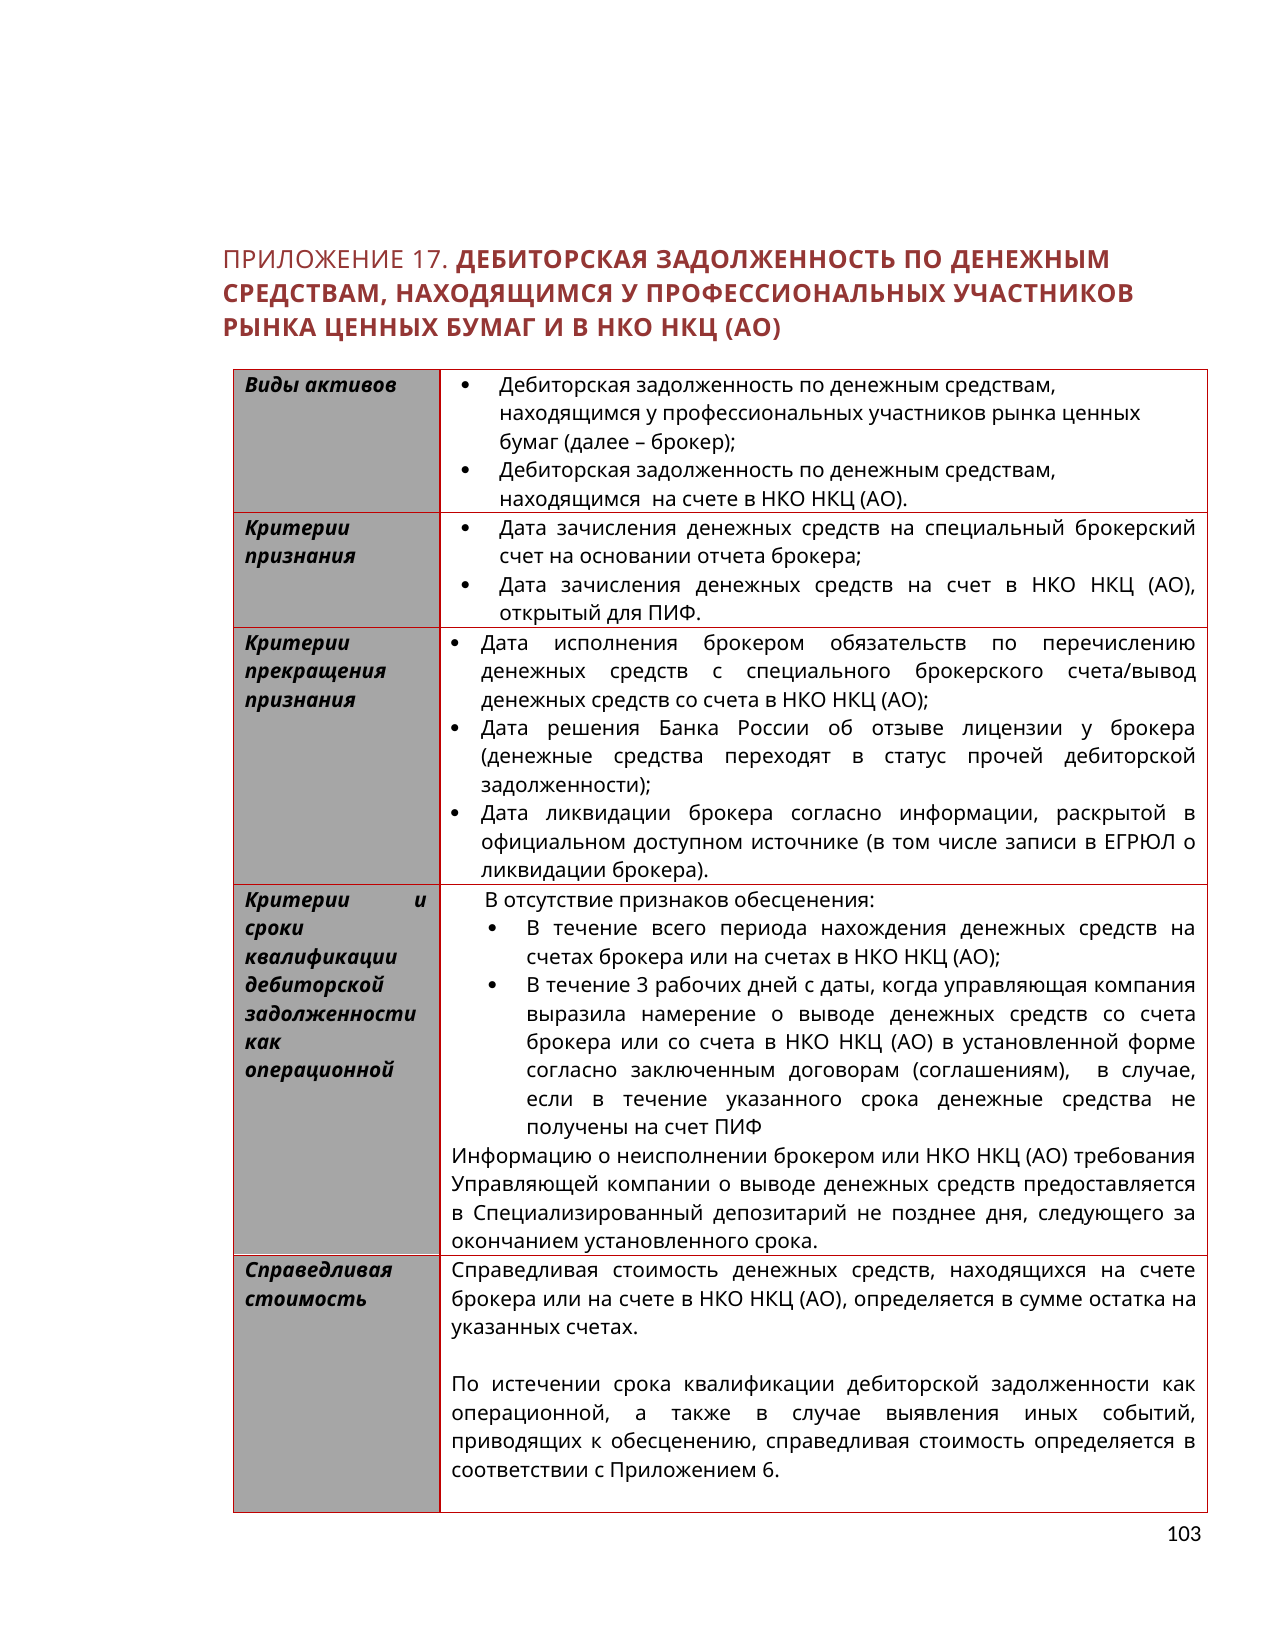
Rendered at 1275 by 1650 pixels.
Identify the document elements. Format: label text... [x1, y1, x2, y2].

table_cell Критерии признания [234, 513, 439, 627]
table_header Дебиторская задолженность по денежным средствам, находящимся у профессиональных участников рынка ценных бумаг (далее – брокер); Дебиторская задолженность по денежным средствам, находящимся на счете в НКО НКЦ (АО). [441, 370, 1207, 512]
table_cell Критерии и сроки квалификации дебиторской задолженности как операционной [234, 885, 439, 1254]
table_cell В отсутствие признаков обесценения: В течение всего периода нахождения денежных средств на счетах брокера или на счетах в НКО НКЦ (АО); В течение 3 рабочих дней с даты, когда управляющая компания выразила намерение о выводе денежных средств со счета брокера или со счета в НКО НКЦ (АО) в установленной форме согласно заключенным договорам (соглашениям), в случае, если в течение указанного срока денежные средства не получены на счет ПИФ Информацию о неисполнении брокером или НКО НКЦ (АО) требования Управляющей компании о выводе денежных средств предоставляется в Специализированный депозитарий не позднее дня, следующего за окончанием установленного срока. [441, 885, 1207, 1254]
subtitle Приложение 17. дебиторская задолженность по Денежным средствам, находящиМся у профессиональных участников рынка ценных бумаг и в НКО НКЦ (АО) [222, 242, 1201, 344]
table_cell Справедливая стоимость денежных средств, находящихся на счете брокера или на счете в НКО НКЦ (АО), определяется в сумме остатка на указанных счетах. По истечении срока квалификации дебиторской задолженности как операционной, а также в случае выявления иных событий, приводящих к обесценению, справедливая стоимость определяется в соответствии с Приложением 6. [441, 1256, 1207, 1512]
table_cell Дата исполнения брокером обязательств по перечислению денежных средств с специального брокерского счета/вывод денежных средств со счета в НКО НКЦ (АО); Дата решения Банка России об отзыве лицензии у брокера (денежные средства переходят в статус прочей дебиторской задолженности); Дата ликвидации брокера согласно информации, раскрытой в официальном доступном источнике (в том числе записи в ЕГРЮЛ о ликвидации брокера). [441, 628, 1207, 884]
table_header Виды активов [234, 370, 439, 512]
table_cell Справедливая стоимость [234, 1256, 439, 1512]
table_cell Дата зачисления денежных средств на специальный брокерский счет на основании отчета брокера; Дата зачисления денежных средств на счет в НКО НКЦ (АО), открытый для ПИФ. [441, 513, 1207, 627]
table_cell Критерии прекращения признания [234, 628, 439, 884]
